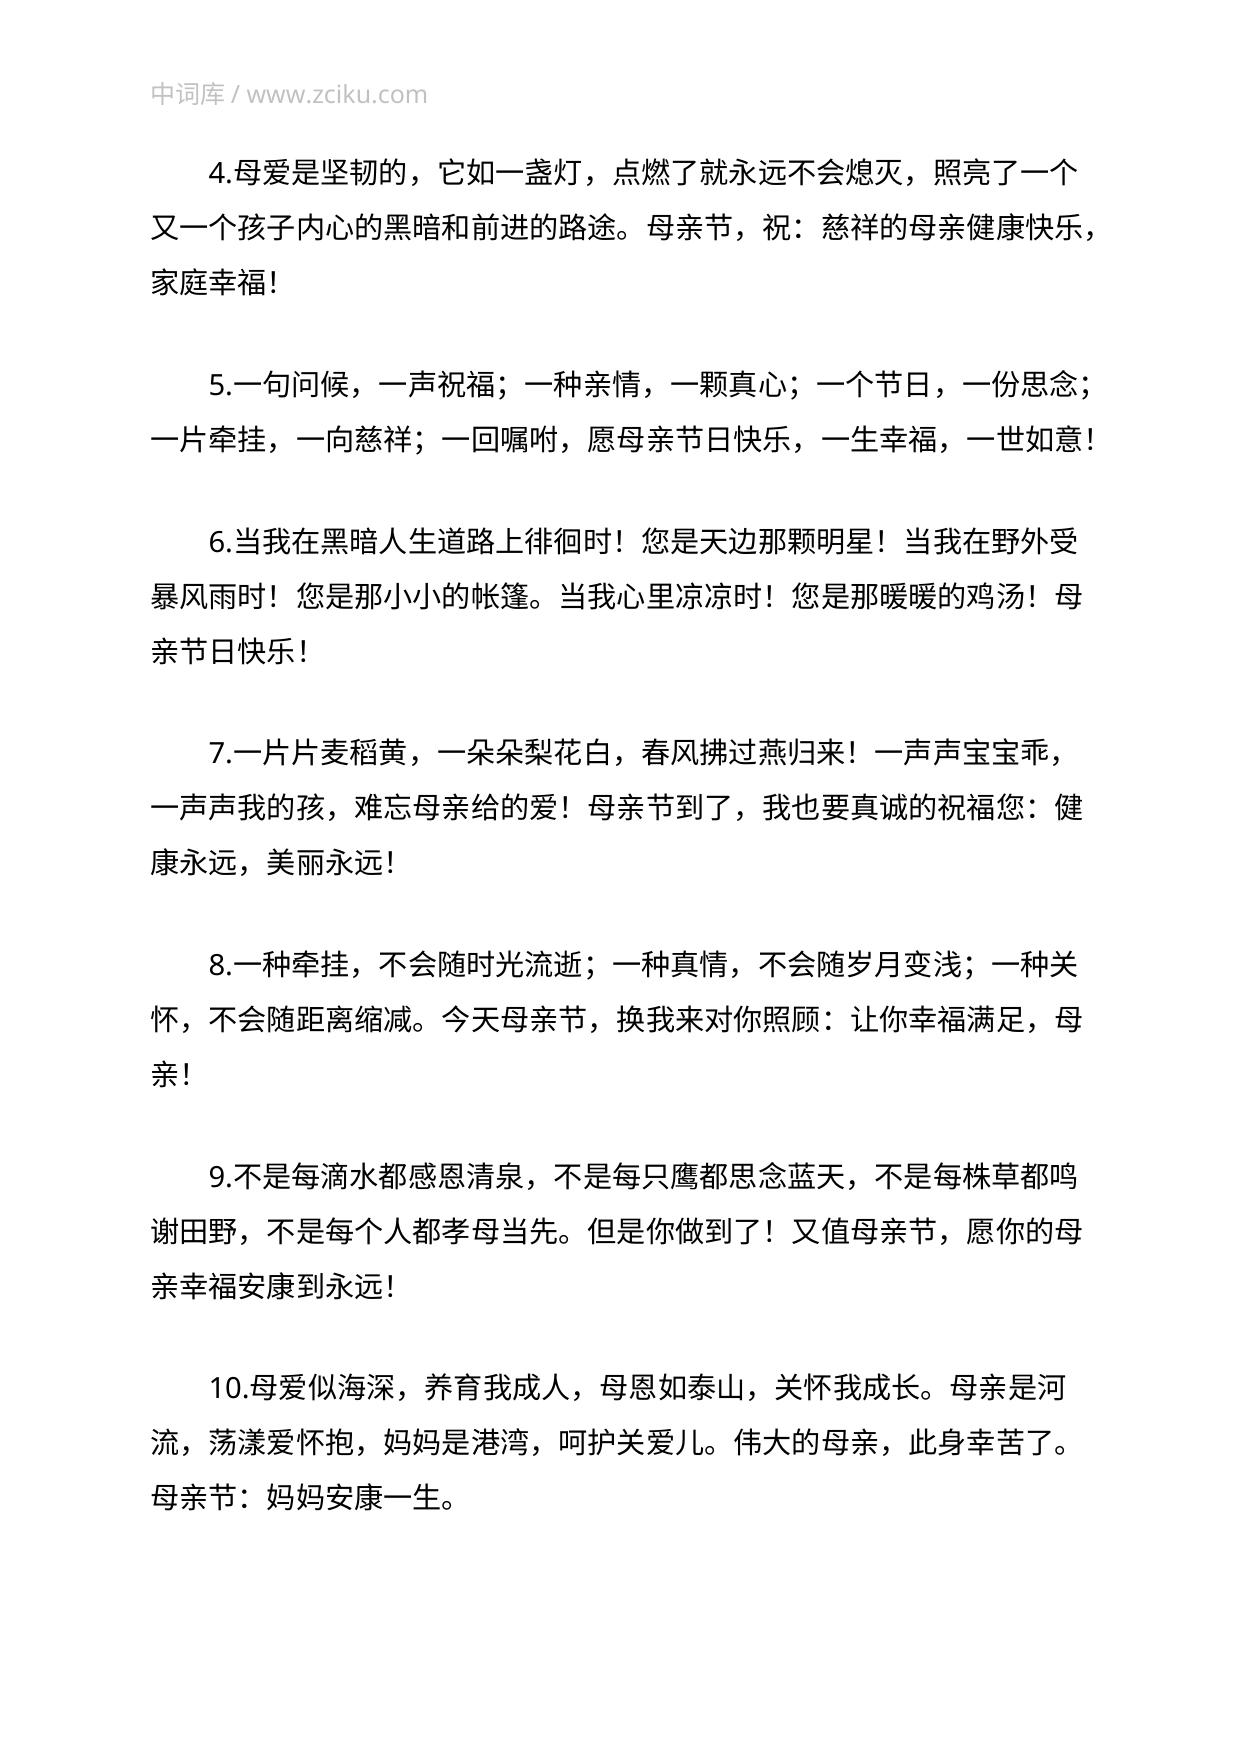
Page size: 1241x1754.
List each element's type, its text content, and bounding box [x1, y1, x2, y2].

text 9.不是每滴水都感恩清泉，不是每只鹰都思念蓝天，不是每株草都鸣谢田野，不是每个人都孝母当先。但是你做到了！又值母亲节，愿你的母亲幸福安康到永远！ [150, 1153, 1090, 1306]
text 7.一片片麦稻黄，一朵朵梨花白，春风拂过燕归来！一声声宝宝乖，一声声我的孩，难忘母亲给的爱！母亲节到了，我也要真诚的祝福您：健康永远，美丽永远！ [150, 730, 1090, 882]
text 6.当我在黑暗人生道路上徘徊时！您是天边那颗明星！当我在野外受暴风雨时！您是那小小的帐篷。当我心里凉凉时！您是那暖暖的鸡汤！母亲节日快乐！ [150, 518, 1090, 671]
text 10.母爱似海深，养育我成人，母恩如泰山，关怀我成长。母亲是河流，荡漾爱怀抱，妈妈是港湾，呵护关爱儿。伟大的母亲，此身幸苦了。母亲节：妈妈安康一生。 [150, 1365, 1090, 1517]
text 8.一种牵挂，不会随时光流逝；一种真情，不会随岁月变浅；一种关怀，不会随距离缩减。今天母亲节，换我来对你照顾：让你幸福满足，母亲！ [150, 942, 1090, 1094]
text 5.一句问候，一声祝福；一种亲情，一颗真心；一个节日，一份思念；一片牵挂，一向慈祥；一回嘱咐，愿母亲节日快乐，一生幸福，一世如意！ [150, 362, 1090, 459]
text 4.母爱是坚韧的，它如一盏灯，点燃了就永远不会熄灭，照亮了一个又一个孩子内心的黑暗和前进的路途。母亲节，祝：慈祥的母亲健康快乐，家庭幸福！ [150, 150, 1090, 302]
